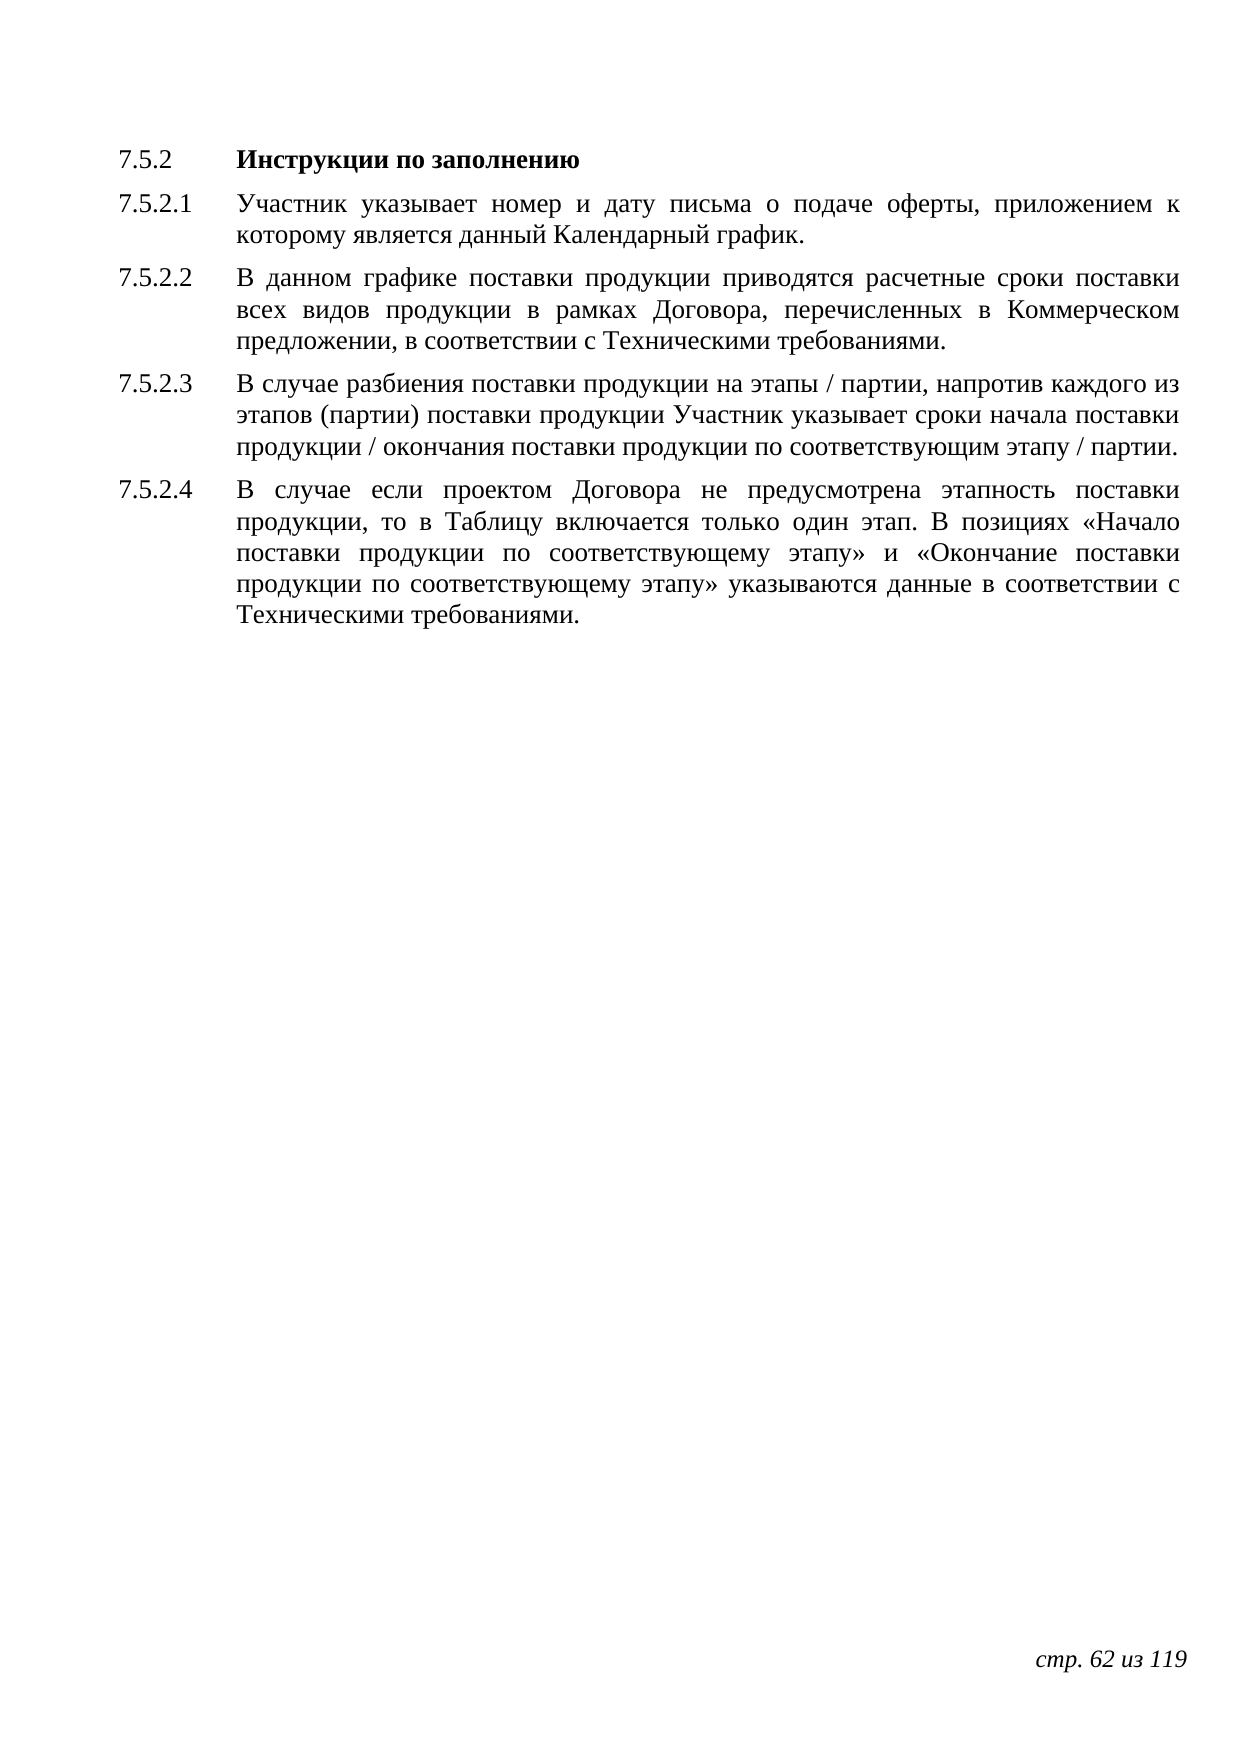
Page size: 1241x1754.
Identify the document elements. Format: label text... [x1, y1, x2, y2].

text Инструкции по заполнению [118, 143, 1181, 174]
text В данном графике поставки продукции приводятся расчетные сроки поставки всех видов продукции в рамках Договора, перечисленных в Коммерческом предложении, в соответствии с Техническими требованиями. [118, 262, 1181, 355]
text В случае если проектом Договора не предусмотрена этапность поставки продукции, то в Таблицу включается только один этап. В позициях «Начало поставки продукции по соответствующему этапу» и «Окончание поставки продукции по соответствующему этапу» указываются данные в соответствии с Техническими требованиями. [118, 473, 1181, 629]
text Участник указывает номер и дату письма о подаче оферты, приложением к которому является данный Календарный график. [118, 187, 1181, 249]
text В случае разбиения поставки продукции на этапы / партии, напротив каждого из этапов (партии) поставки продукции Участник указывает сроки начала поставки продукции / окончания поставки продукции по соответствующим этапу / партии. [118, 367, 1181, 461]
